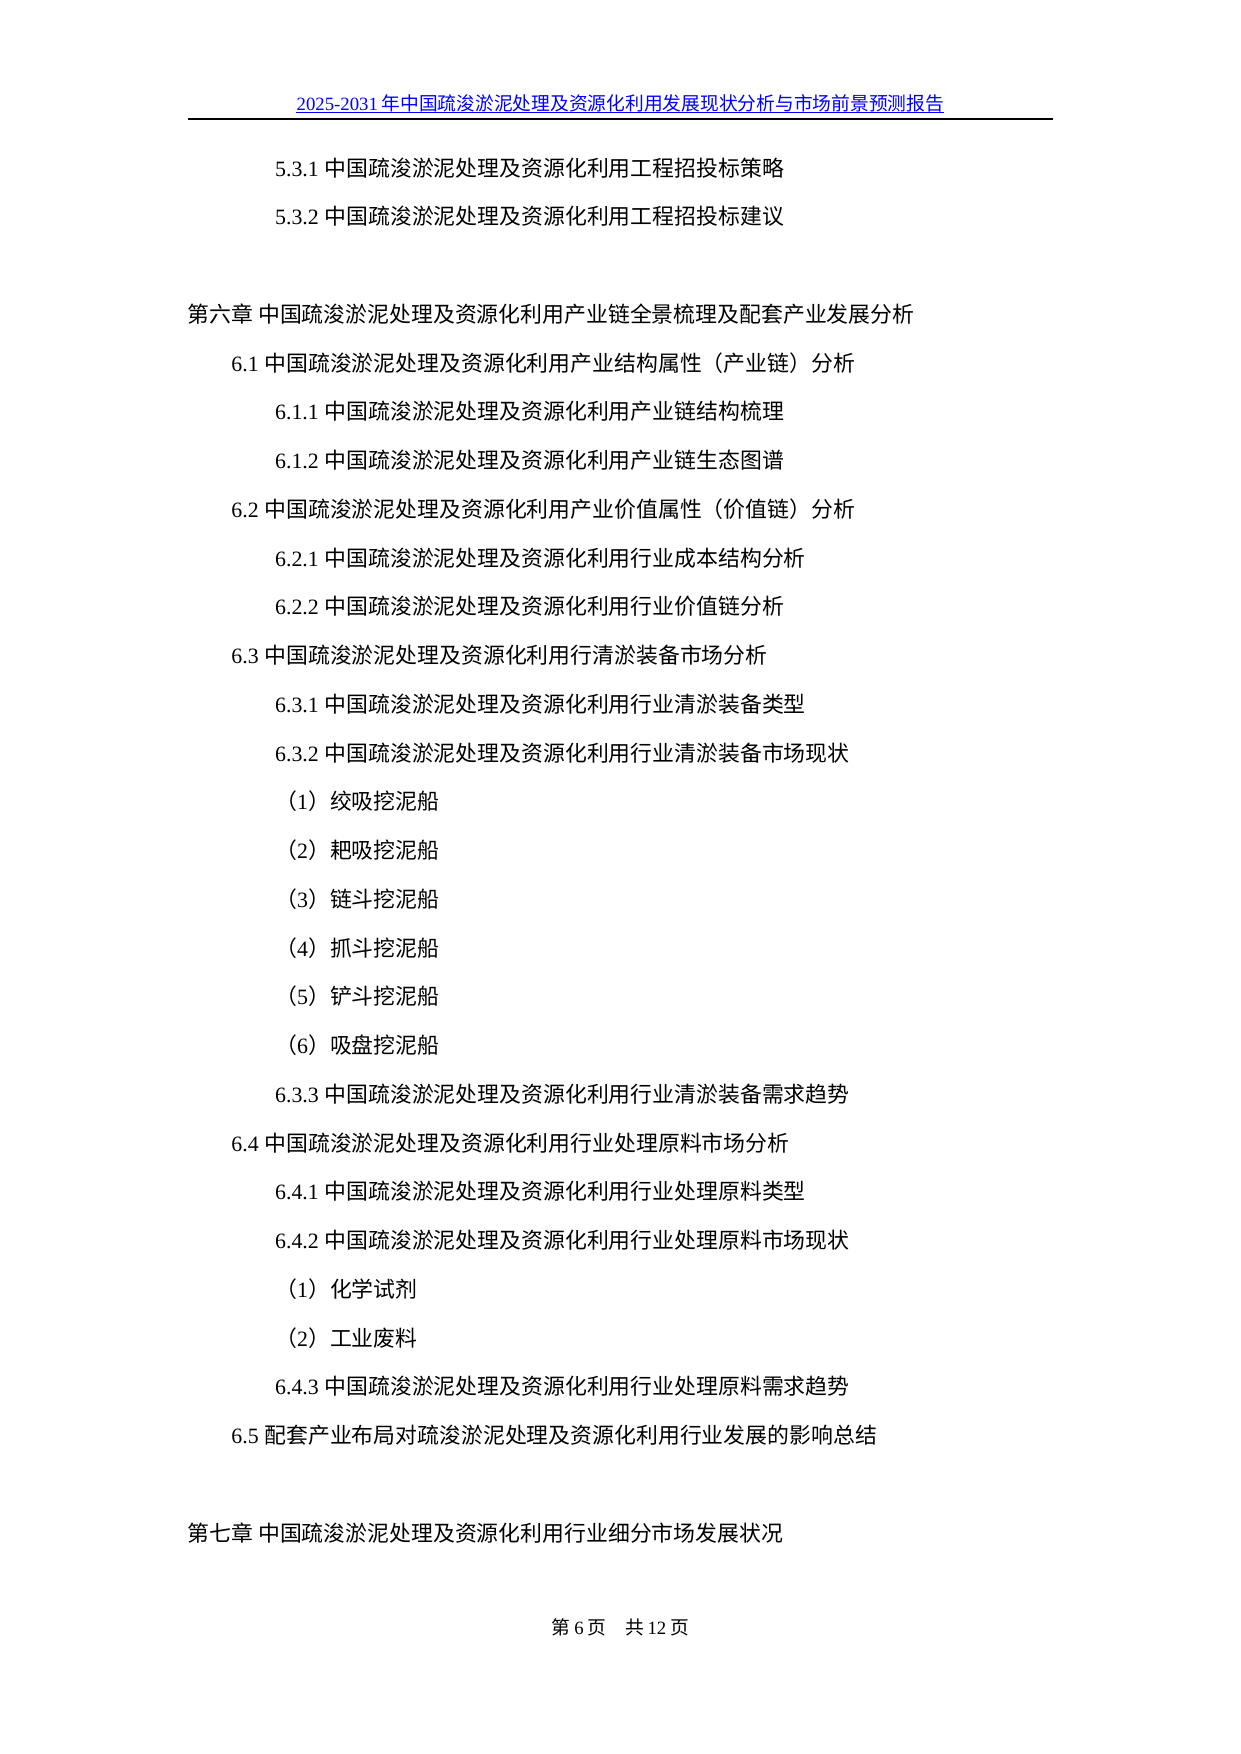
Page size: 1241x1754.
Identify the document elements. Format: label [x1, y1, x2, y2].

text [187, 150, 1053, 1548]
